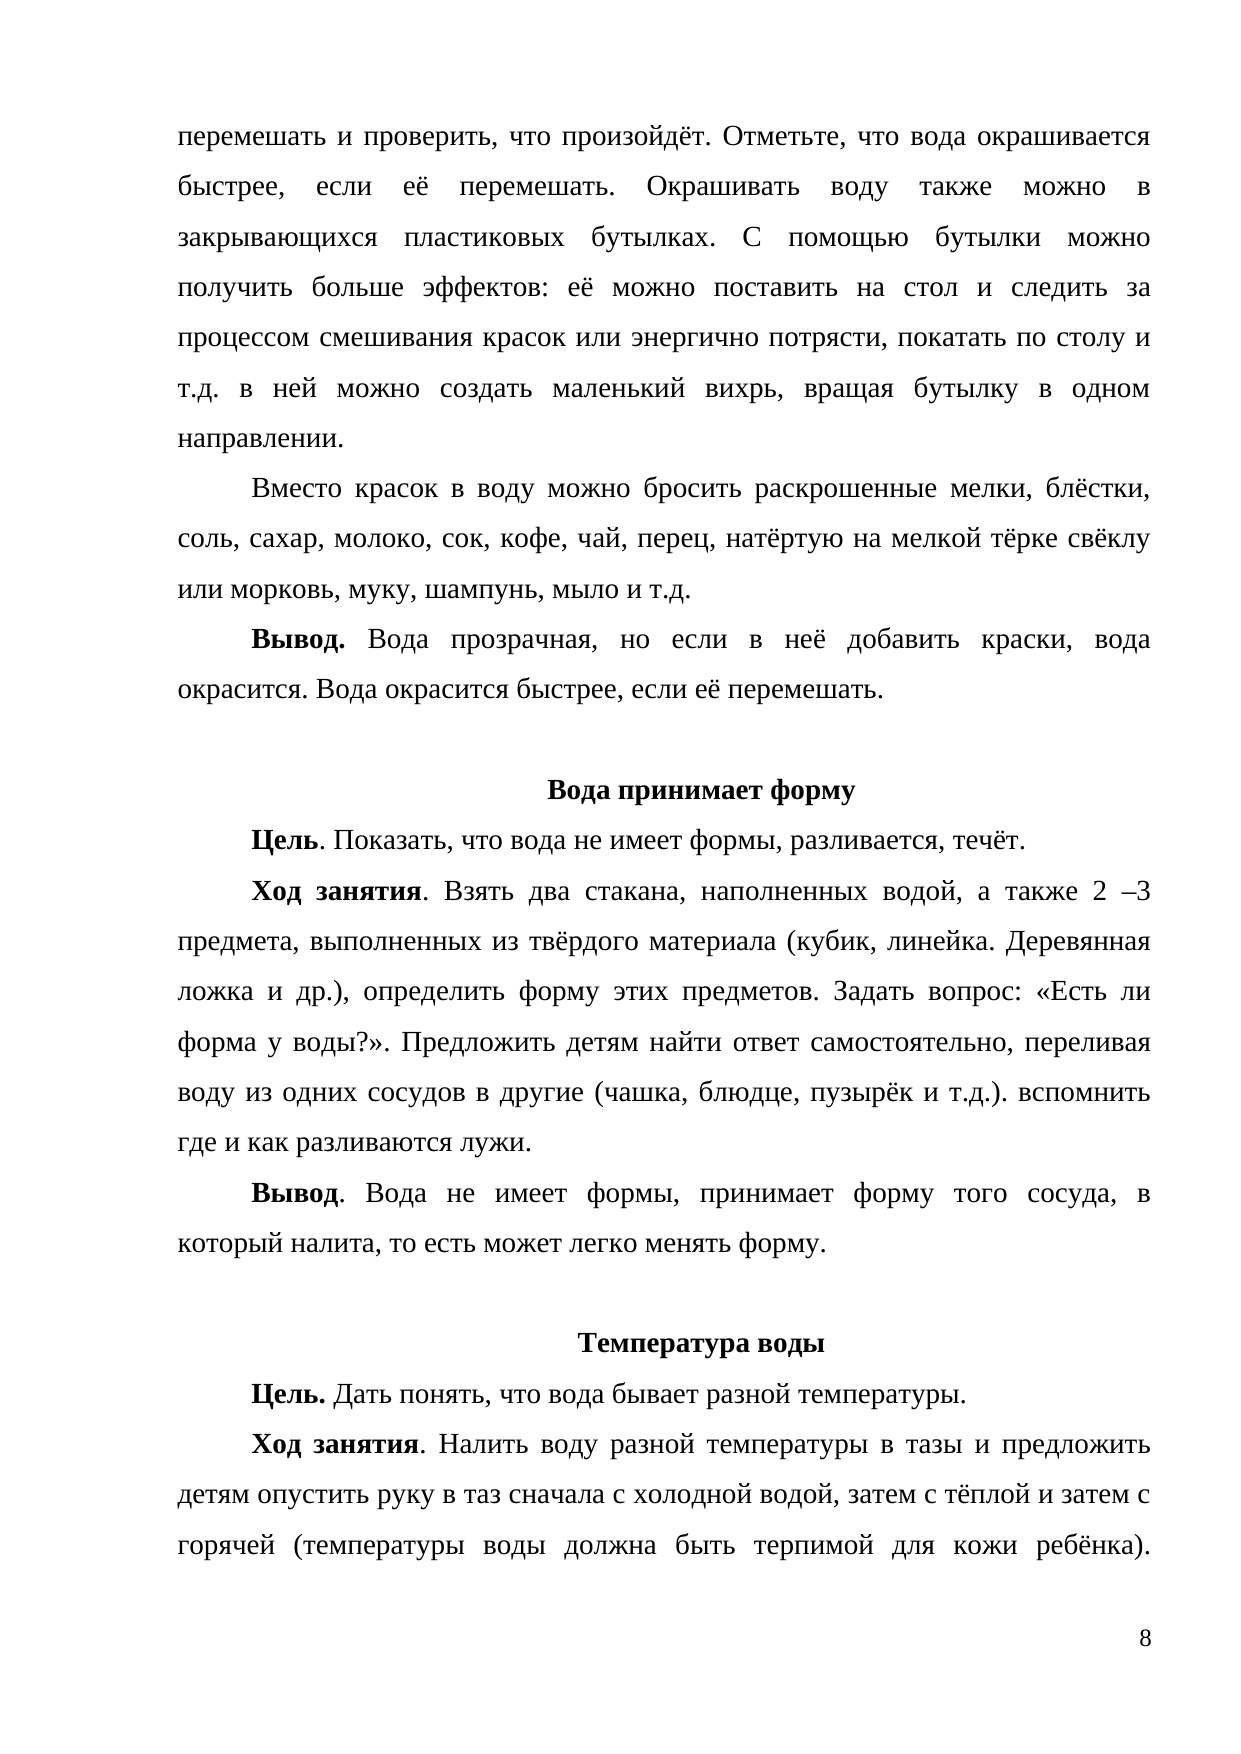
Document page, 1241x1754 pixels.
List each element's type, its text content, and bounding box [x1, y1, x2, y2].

text Вывод. Вода прозрачная, но если в неё добавить краски, вода окрасится. Вода окрасится быстрее, если её перемешать. [177, 621, 1152, 705]
text Цель. Дать понять, что вода бывает разной температуры. [177, 1376, 1152, 1409]
text Ход занятия. Взять два стакана, наполненных водой, а также 2 –3 предмета, выполненных из твёрдого материала (кубик, линейка. Деревянная ложка и др.), определить форму этих предметов. Задать вопрос: «Есть ли форма у воды?». Предложить детям найти ответ самостоятельно, переливая воду из одних сосудов в другие (чашка, блюдце, пузырёк и т.д.). вспомнить где и как разливаются лужи. [177, 873, 1152, 1158]
text Вместо красок в воду можно бросить раскрошенные мелки, блёстки, соль, сахар, молоко, сок, кофе, чай, перец, натёртую на мелкой тёрке свёклу или морковь, муку, шампунь, мыло и т.д. [177, 470, 1152, 604]
text Вода принимает форму [177, 772, 1152, 806]
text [177, 1426, 1152, 1560]
text Температура воды [177, 1326, 1152, 1359]
text Цель. Показать, что вода не имеет формы, разливается, течёт. [177, 822, 1152, 856]
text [177, 118, 1152, 453]
text Вывод. Вода не имеет формы, принимает форму того сосуда, в который налита, то есть может легко менять форму. [177, 1175, 1152, 1258]
